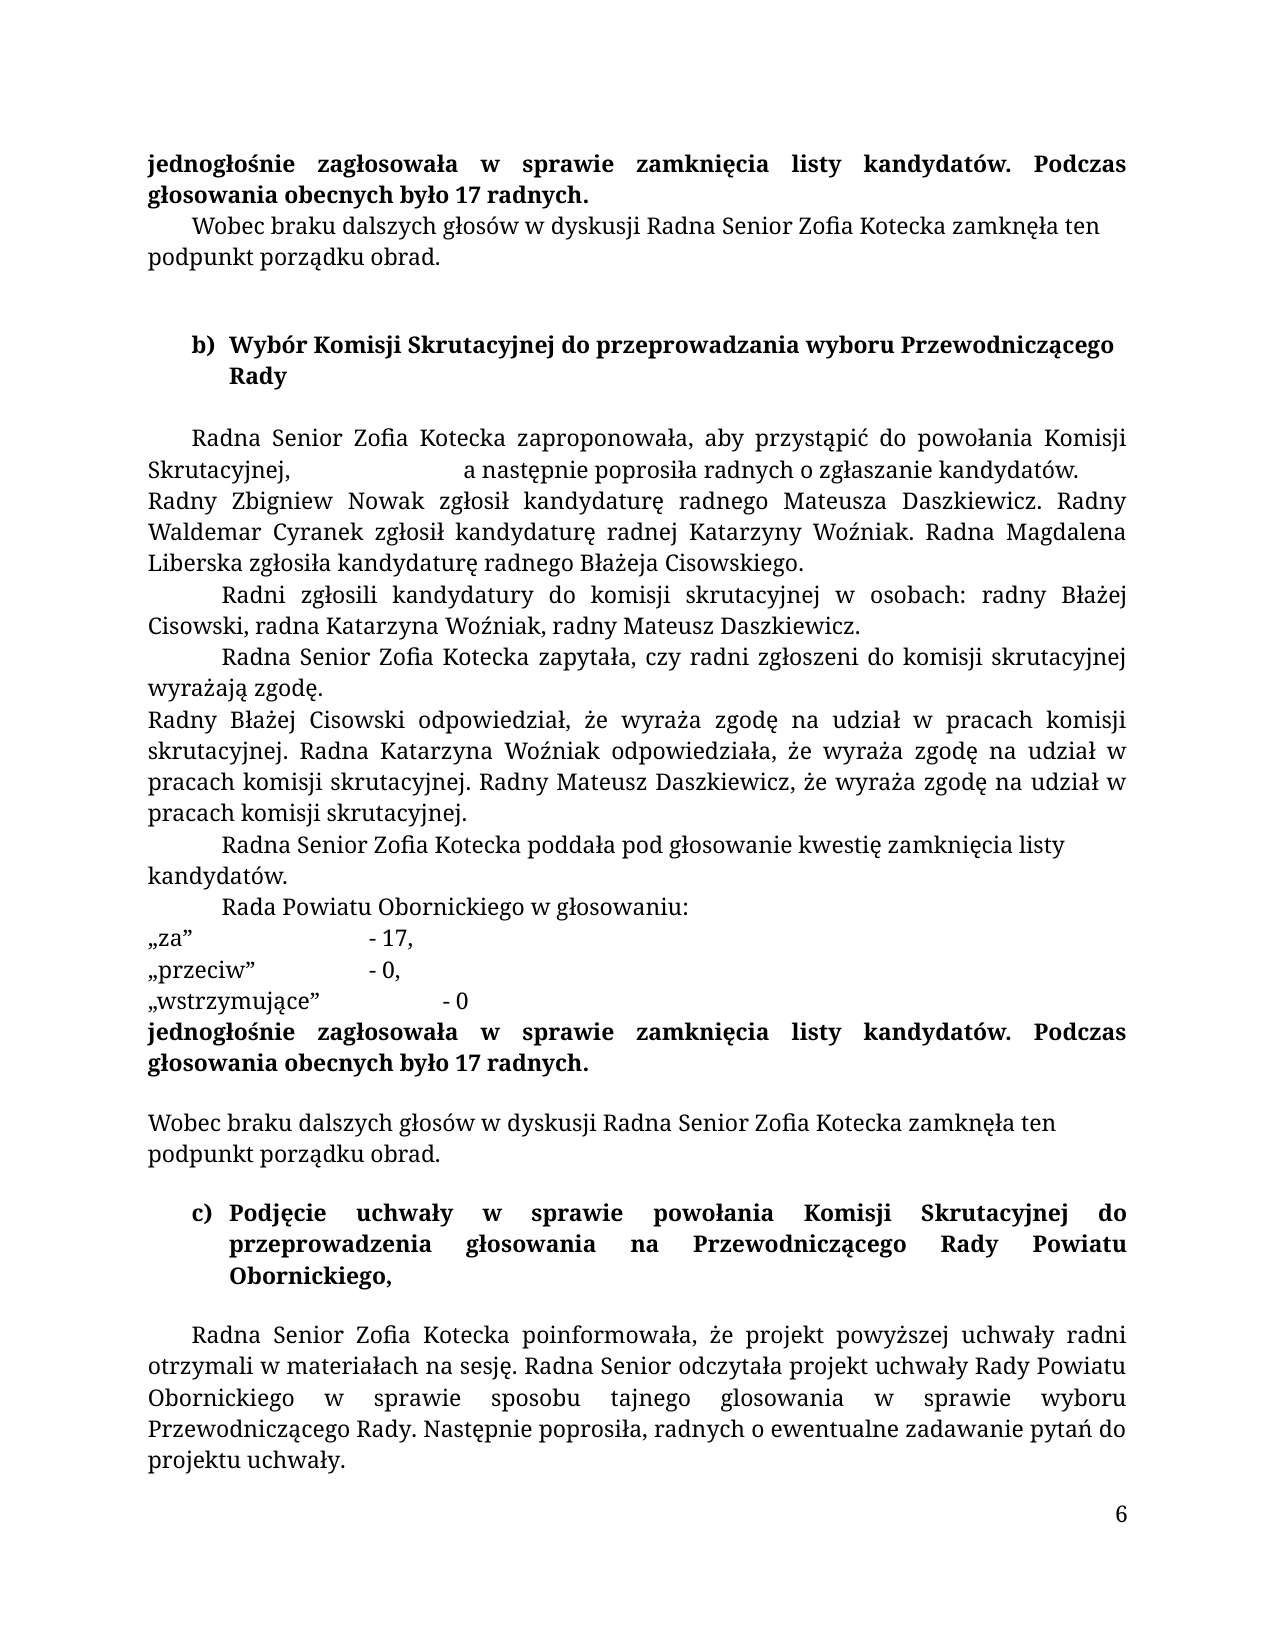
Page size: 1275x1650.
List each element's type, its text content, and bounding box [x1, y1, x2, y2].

text Radni zgłosili kandydatury do komisji skrutacyjnej w osobach: radny Błażej Cisowski, radna Katarzyna Woźniak, radny Mateusz Daszkiewicz. [148, 579, 1127, 641]
text Radna Senior Zofia Kotecka zaproponowała, aby przystąpić do powołania Komisji Skrutacyjnej, a następnie poprosiła radnych o zgłaszanie kandydatów. [148, 422, 1127, 485]
text Radna Senior Zofia Kotecka zapytała, czy radni zgłoszeni do komisji skrutacyjnej wyrażają zgodę. [148, 641, 1127, 704]
list Podjęcie uchwały w sprawie powołania Komisji Skrutacyjnej do przeprowadzenia głosowania na Przewodniczącego Rady Powiatu Obornickiego, [191, 1197, 1127, 1291]
text „wstrzymujące” - 0 [148, 985, 1127, 1016]
text Radny Błażej Cisowski odpowiedział, że wyraża zgodę na udział w pracach komisji skrutacyjnej. Radna Katarzyna Woźniak odpowiedziała, że wyraża zgodę na udział w pracach komisji skrutacyjnej. Radny Mateusz Daszkiewicz, że wyraża zgodę na udział w pracach komisji skrutacyjnej. [148, 704, 1127, 829]
text „przeciw” - 0, [148, 954, 1127, 985]
list Wybór Komisji Skrutacyjnej do przeprowadzania wyboru Przewodniczącego Rady [191, 329, 1127, 391]
text Wobec braku dalszych głosów w dyskusji Radna Senior Zofia Kotecka zamknęła ten podpunkt porządku obrad. [148, 210, 1127, 273]
text Wobec braku dalszych głosów w dyskusji Radna Senior Zofia Kotecka zamknęła ten podpunkt porządku obrad. [148, 1107, 1127, 1169]
text „za” - 17, [148, 922, 1127, 954]
text jednogłośnie zagłosowała w sprawie zamknięcia listy kandydatów. Podczas głosowania obecnych było 17 radnych. [148, 148, 1127, 210]
text Rada Powiatu Obornickiego w głosowaniu: [148, 891, 1127, 922]
text jednogłośnie zagłosowała w sprawie zamknięcia listy kandydatów. Podczas głosowania obecnych było 17 radnych. [148, 1016, 1127, 1079]
text Radna Senior Zofia Kotecka poinformowała, że projekt powyższej uchwały radni otrzymali w materiałach na sesję. Radna Senior odczytała projekt uchwały Rady Powiatu Obornickiego w sprawie sposobu tajnego glosowania w sprawie wyboru Przewodniczącego Rady. Następnie poprosiła, radnych o ewentualne zadawanie pytań do projektu uchwały. [148, 1319, 1127, 1475]
text Radny Zbigniew Nowak zgłosił kandydaturę radnego Mateusza Daszkiewicz. Radny Waldemar Cyranek zgłosił kandydaturę radnej Katarzyny Woźniak. Radna Magdalena Liberska zgłosiła kandydaturę radnego Błażeja Cisowskiego. [148, 485, 1127, 579]
text Radna Senior Zofia Kotecka poddała pod głosowanie kwestię zamknięcia listy kandydatów. [148, 829, 1127, 891]
